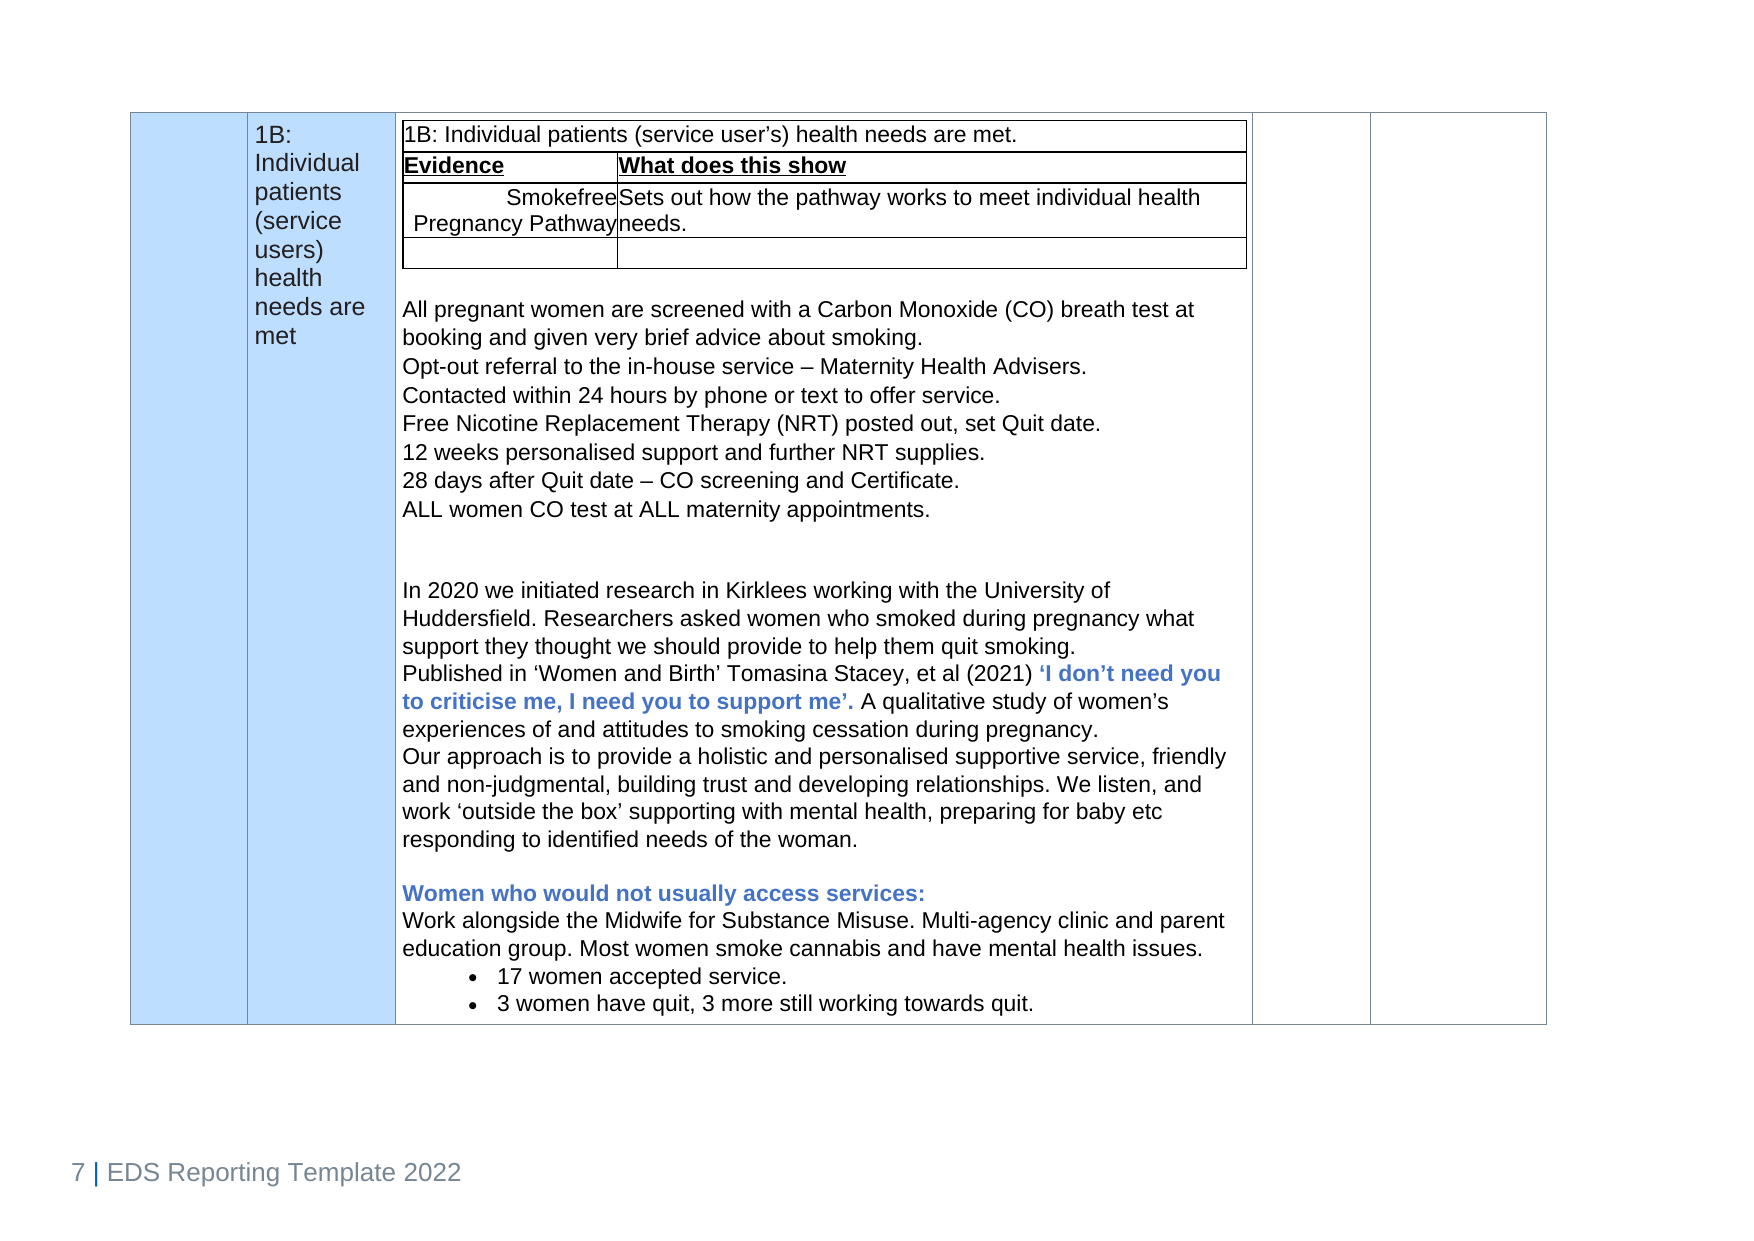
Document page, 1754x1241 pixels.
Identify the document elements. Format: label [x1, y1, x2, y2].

table_cell [248, 113, 395, 1024]
table_cell [396, 113, 1252, 1024]
table_cell [1253, 113, 1370, 1024]
table_cell [131, 113, 247, 1024]
table_cell [1371, 113, 1546, 1024]
